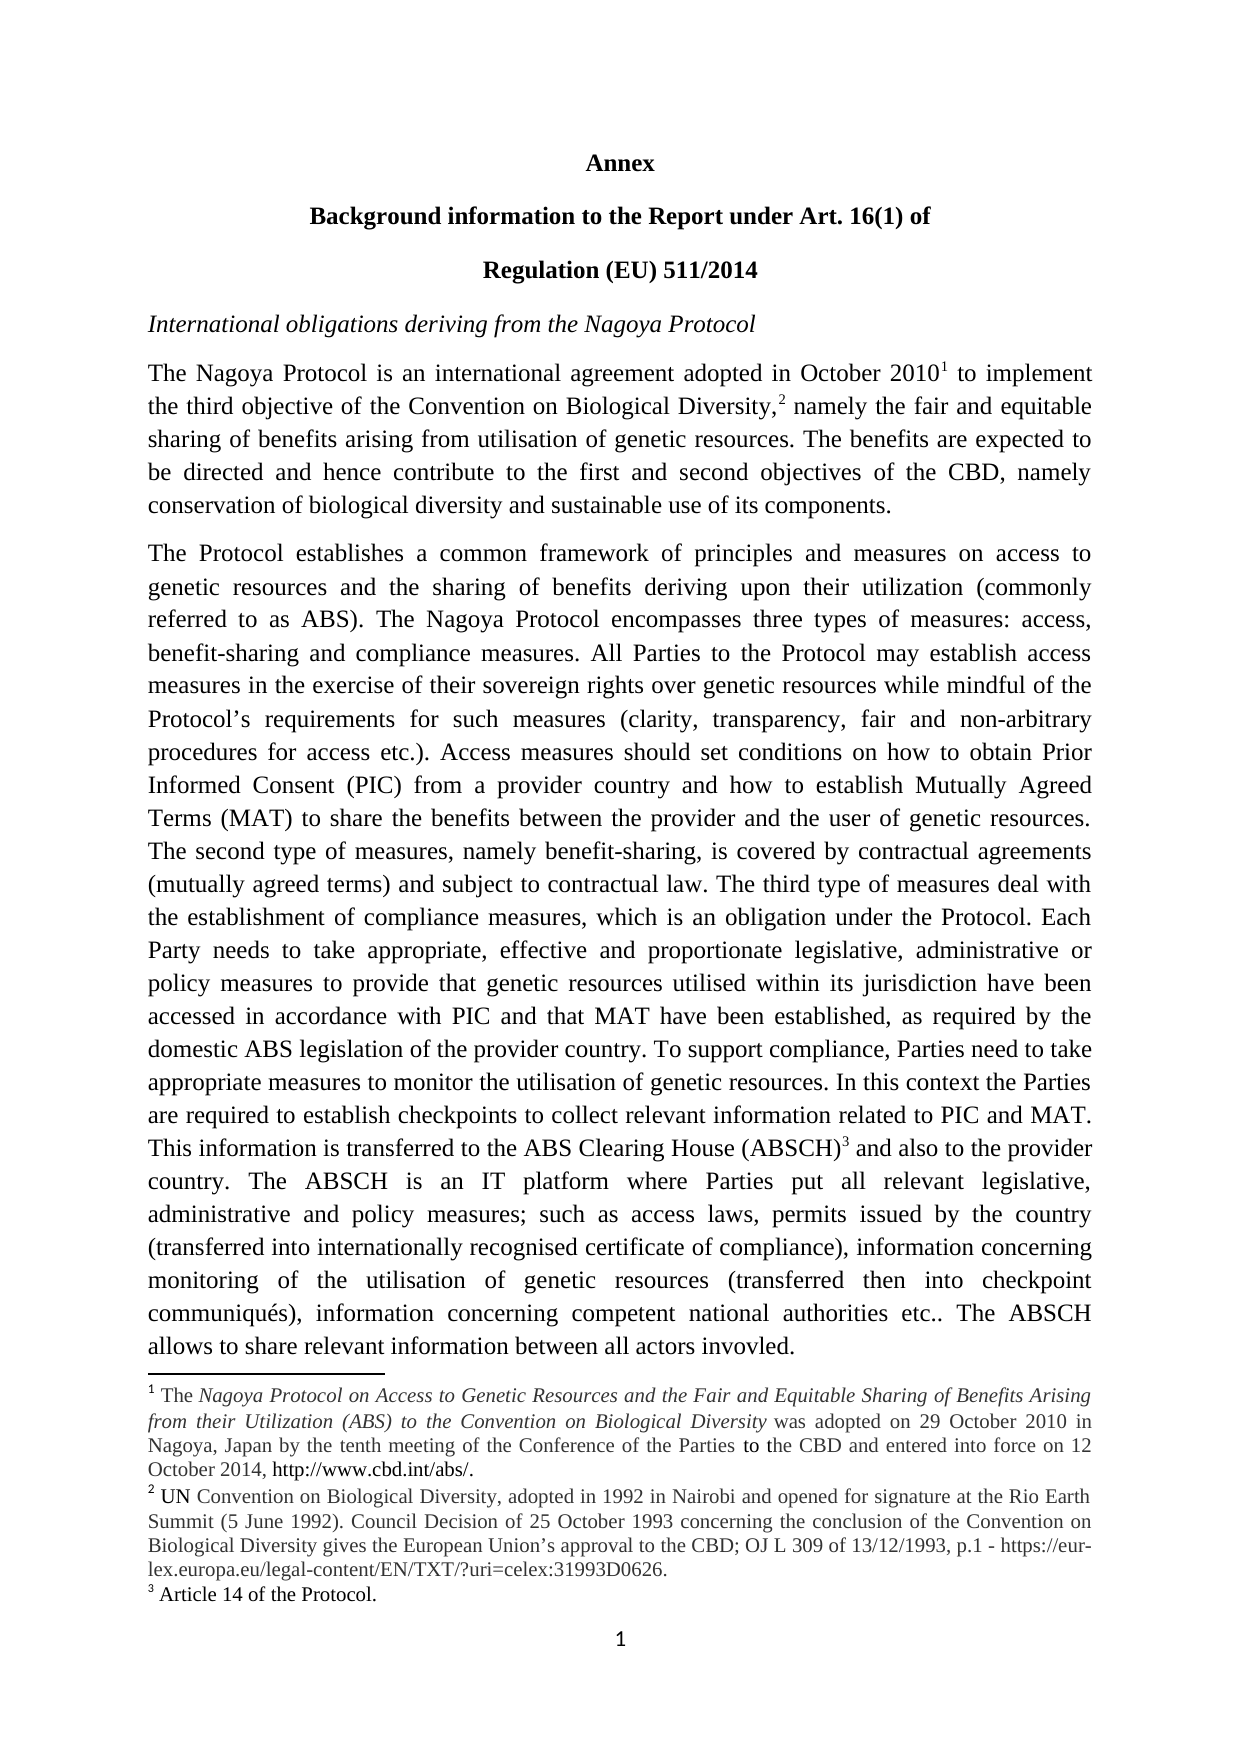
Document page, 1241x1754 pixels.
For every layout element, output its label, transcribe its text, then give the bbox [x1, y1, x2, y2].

text Background information to the Report under Art. 16(1) of [148, 201, 1093, 230]
text The Nagoya Protocol is an international agreement adopted in October 2010 to implement the third objective of the Convention on Biological Diversity, namely the fair and equitable sharing of benefits arising from utilisation of genetic resources. The benefits are expected to be directed and hence contribute to the first and second objectives of the CBD, namely conservation of biological diversity and sustainable use of its components. [148, 358, 1093, 519]
text The Protocol establishes a common framework of principles and measures on access to genetic resources and the sharing of benefits deriving upon their utilization (commonly referred to as ABS). The Nagoya Protocol encompasses three types of measures: access, benefit-sharing and compliance measures. All Parties to the Protocol may establish access measures in the exercise of their sovereign rights over genetic resources while mindful of the Protocol’s requirements for such measures (clarity, transparency, fair and non-arbitrary procedures for access etc.). Access measures should set conditions on how to obtain Prior Informed Consent (PIC) from a provider country and how to establish Mutually Agreed Terms (MAT) to share the benefits between the provider and the user of genetic resources. The second type of measures, namely benefit-sharing, is covered by contractual agreements (mutually agreed terms) and subject to contractual law. The third type of measures deal with the establishment of compliance measures, which is an obligation under the Protocol. Each Party needs to take appropriate, effective and proportionate legislative, administrative or policy measures to provide that genetic resources utilised within its jurisdiction have been accessed in accordance with PIC and that MAT have been established, as required by the domestic ABS legislation of the provider country. To support compliance, Parties need to take appropriate measures to monitor the utilisation of genetic resources. In this context the Parties are required to establish checkpoints to collect relevant information related to PIC and MAT. This information is transferred to the ABS Clearing House (ABSCH) and also to the provider country. The ABSCH is an IT platform where Parties put all relevant legislative, administrative and policy measures; such as access laws, permits issued by the country (transferred into internationally recognised certificate of compliance), information concerning monitoring of the utilisation of genetic resources (transferred then into checkpoint communiqués), information concerning competent national authorities etc.. The ABSCH allows to share relevant information between all actors invovled. [148, 538, 1093, 1360]
text Annex [148, 148, 1093, 176]
text International obligations deriving from the Nagoya Protocol [148, 309, 1093, 338]
text Regulation (EU) 511/2014 [148, 255, 1093, 284]
